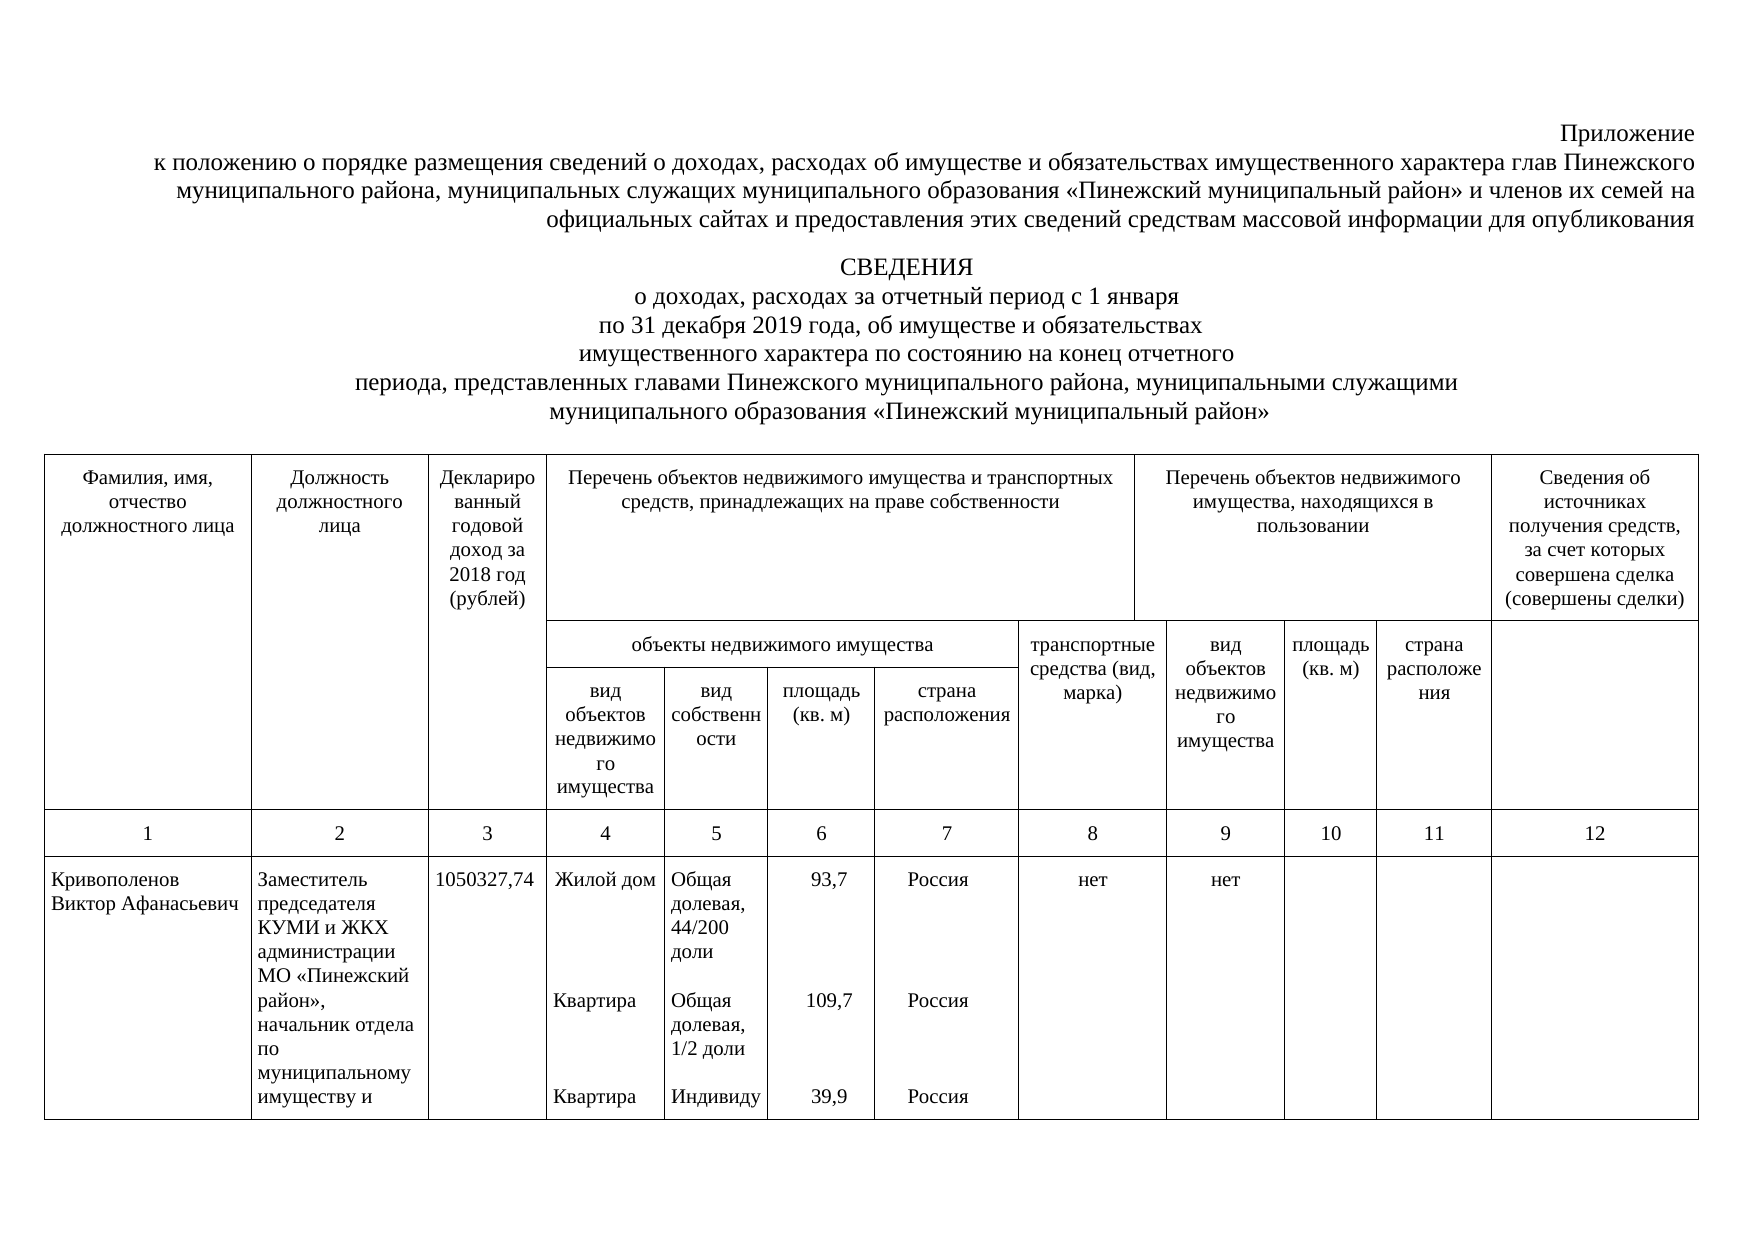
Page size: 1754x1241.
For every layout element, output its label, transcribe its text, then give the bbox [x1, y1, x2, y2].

table_cell 10 [1285, 810, 1376, 856]
text имущественного характера по состоянию на конец отчетного [118, 338, 1695, 367]
table_cell [1377, 857, 1491, 1118]
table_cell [665, 857, 767, 1118]
text по 31 декабря 2019 года, об имуществе и обязательствах [118, 310, 1683, 338]
table_cell 5 [665, 810, 767, 856]
table_header Сведения об источниках получения средств, за счет которых совершена сделка (совершены сделки) [1492, 455, 1698, 620]
table_cell транспортные средства (вид, марка) [1019, 621, 1166, 809]
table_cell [252, 857, 428, 1118]
table_header Должность должностного лица [252, 455, 428, 809]
table_cell [1285, 857, 1376, 1118]
table_cell вид объектов недвижимого имущества [547, 668, 664, 809]
table_header Перечень объектов недвижимого имущества и транспортных средств, принадлежащих на праве собственности [547, 455, 1134, 620]
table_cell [45, 857, 251, 1118]
text периода, представленных главами Пинежского муниципального района, муниципальными служащими [118, 367, 1695, 396]
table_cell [875, 857, 1018, 1118]
text о доходах, расходах за отчетный период с 1 января [118, 281, 1695, 310]
table_cell страна расположения [1377, 621, 1491, 809]
table_cell 8 [1019, 810, 1166, 856]
table_cell [1492, 621, 1698, 809]
table_header Фамилия, имя, отчество должностного лица [45, 455, 251, 809]
table_cell объекты недвижимого имущества [547, 621, 1018, 667]
table_cell нет [1167, 857, 1284, 1118]
table_header Декларированный годовой доход за 2018 год (рублей) [429, 455, 546, 809]
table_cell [547, 857, 664, 1118]
table_cell 11 [1377, 810, 1491, 856]
table_cell площадь (кв. м) [1285, 621, 1376, 809]
table_cell 6 [768, 810, 874, 856]
table_cell 9 [1167, 810, 1284, 856]
text к положению о порядке размещения сведений о доходах, расходах об имуществе и обязательствах имущественного характера глав Пинежского муниципального района, муниципальных служащих муниципального образования «Пинежский муниципальный район» и членов их семей на официальных сайтах и предоставления этих сведений средствам массовой информации для опубликования [118, 147, 1695, 233]
table_cell 7 [875, 810, 1018, 856]
text муниципального образования «Пинежский муниципальный район» [118, 396, 1695, 425]
table_cell 12 [1492, 810, 1698, 856]
table_cell страна расположения [875, 668, 1018, 809]
table_cell 93,7 109,7 39,9 [768, 857, 874, 1118]
table_cell 3 [429, 810, 546, 856]
table_cell 1 [45, 810, 251, 856]
table_cell [1492, 857, 1698, 1118]
table_cell вид собственности [665, 668, 767, 809]
table_cell площадь (кв. м) [768, 668, 874, 809]
table_cell вид объектов недвижимого имущества [1167, 621, 1284, 809]
text Приложение [118, 118, 1695, 147]
table_cell 1050327,74 [429, 857, 546, 1118]
table_header Перечень объектов недвижимого имущества, находящихся в пользовании [1135, 455, 1491, 620]
table_cell 2 [252, 810, 428, 856]
text СВЕДЕНИЯ [118, 252, 1695, 281]
table_cell 4 [547, 810, 664, 856]
table_cell нет [1019, 857, 1166, 1118]
